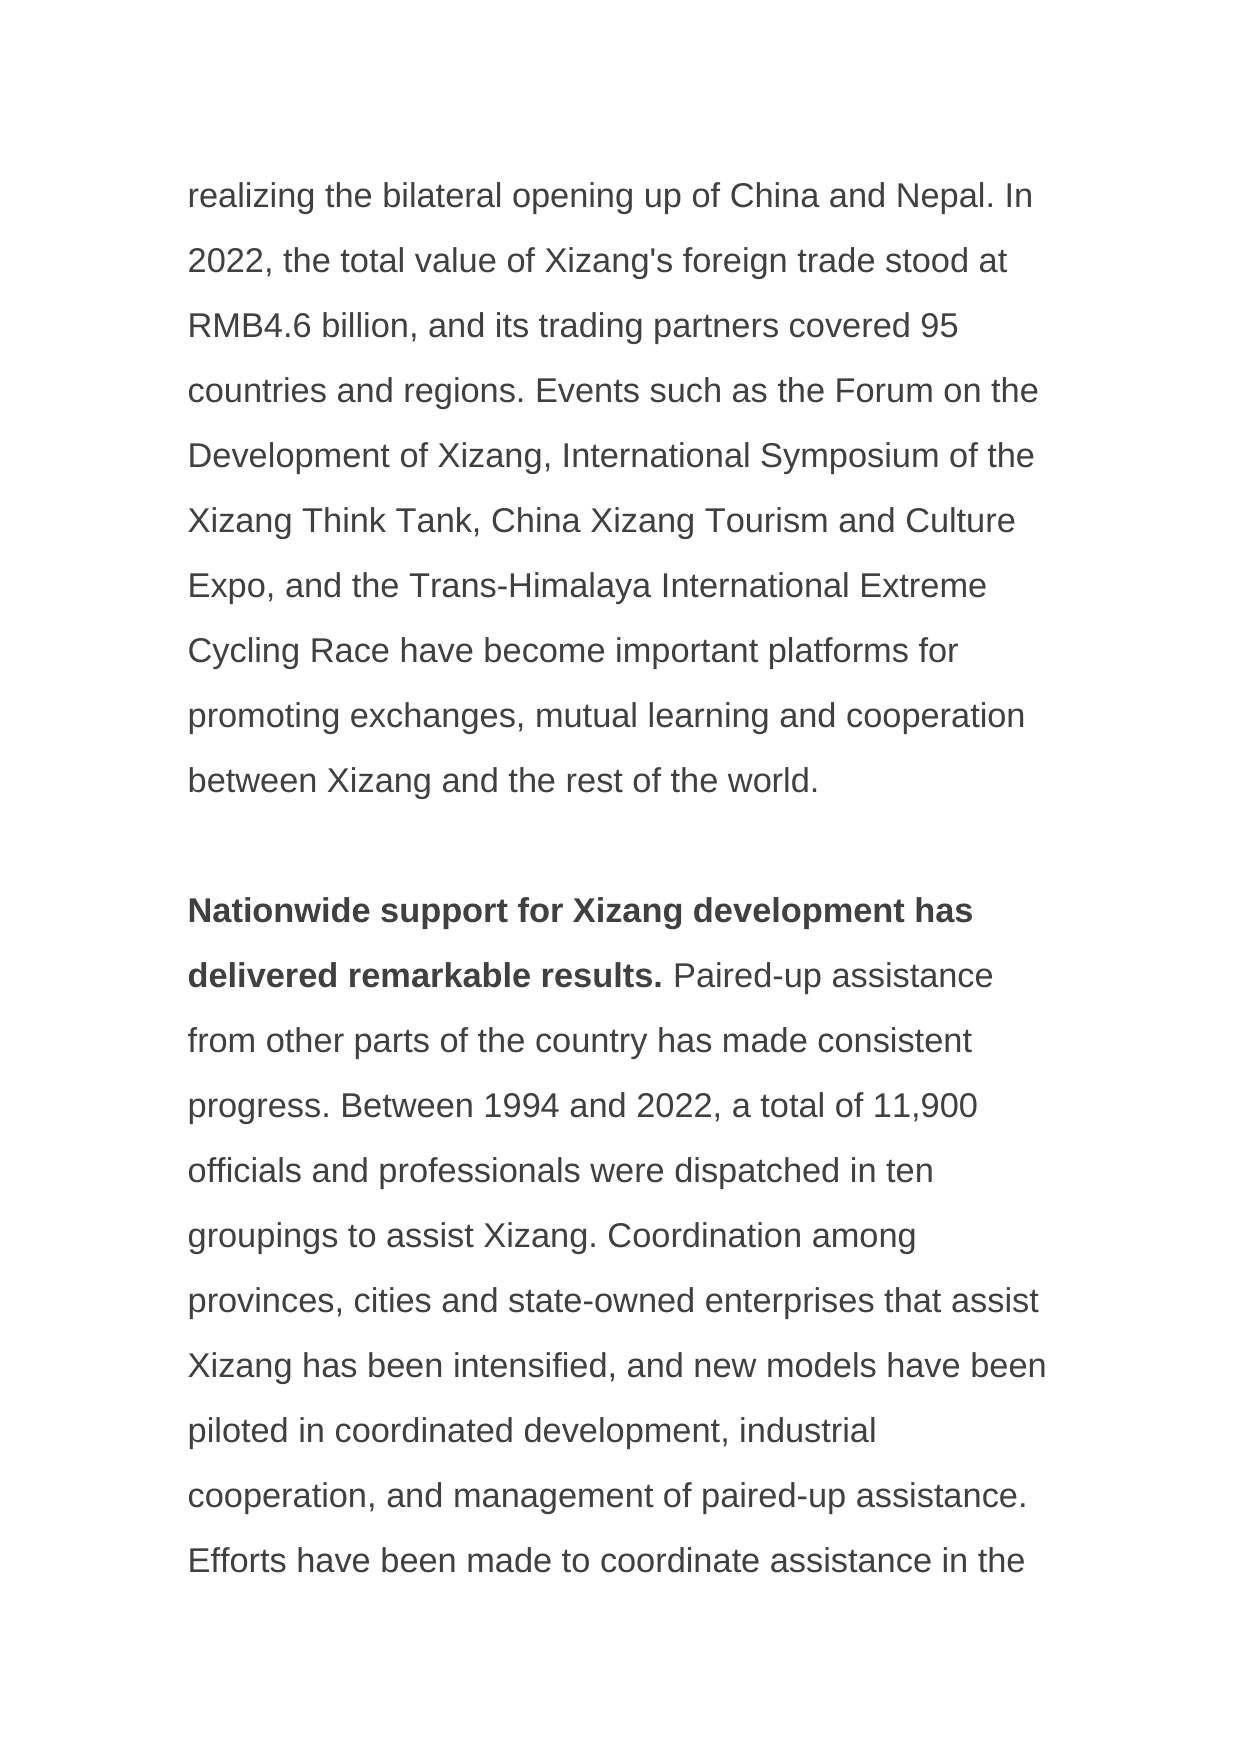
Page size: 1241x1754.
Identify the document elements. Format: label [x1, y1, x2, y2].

text [187, 877, 1053, 1592]
text [187, 162, 1053, 812]
